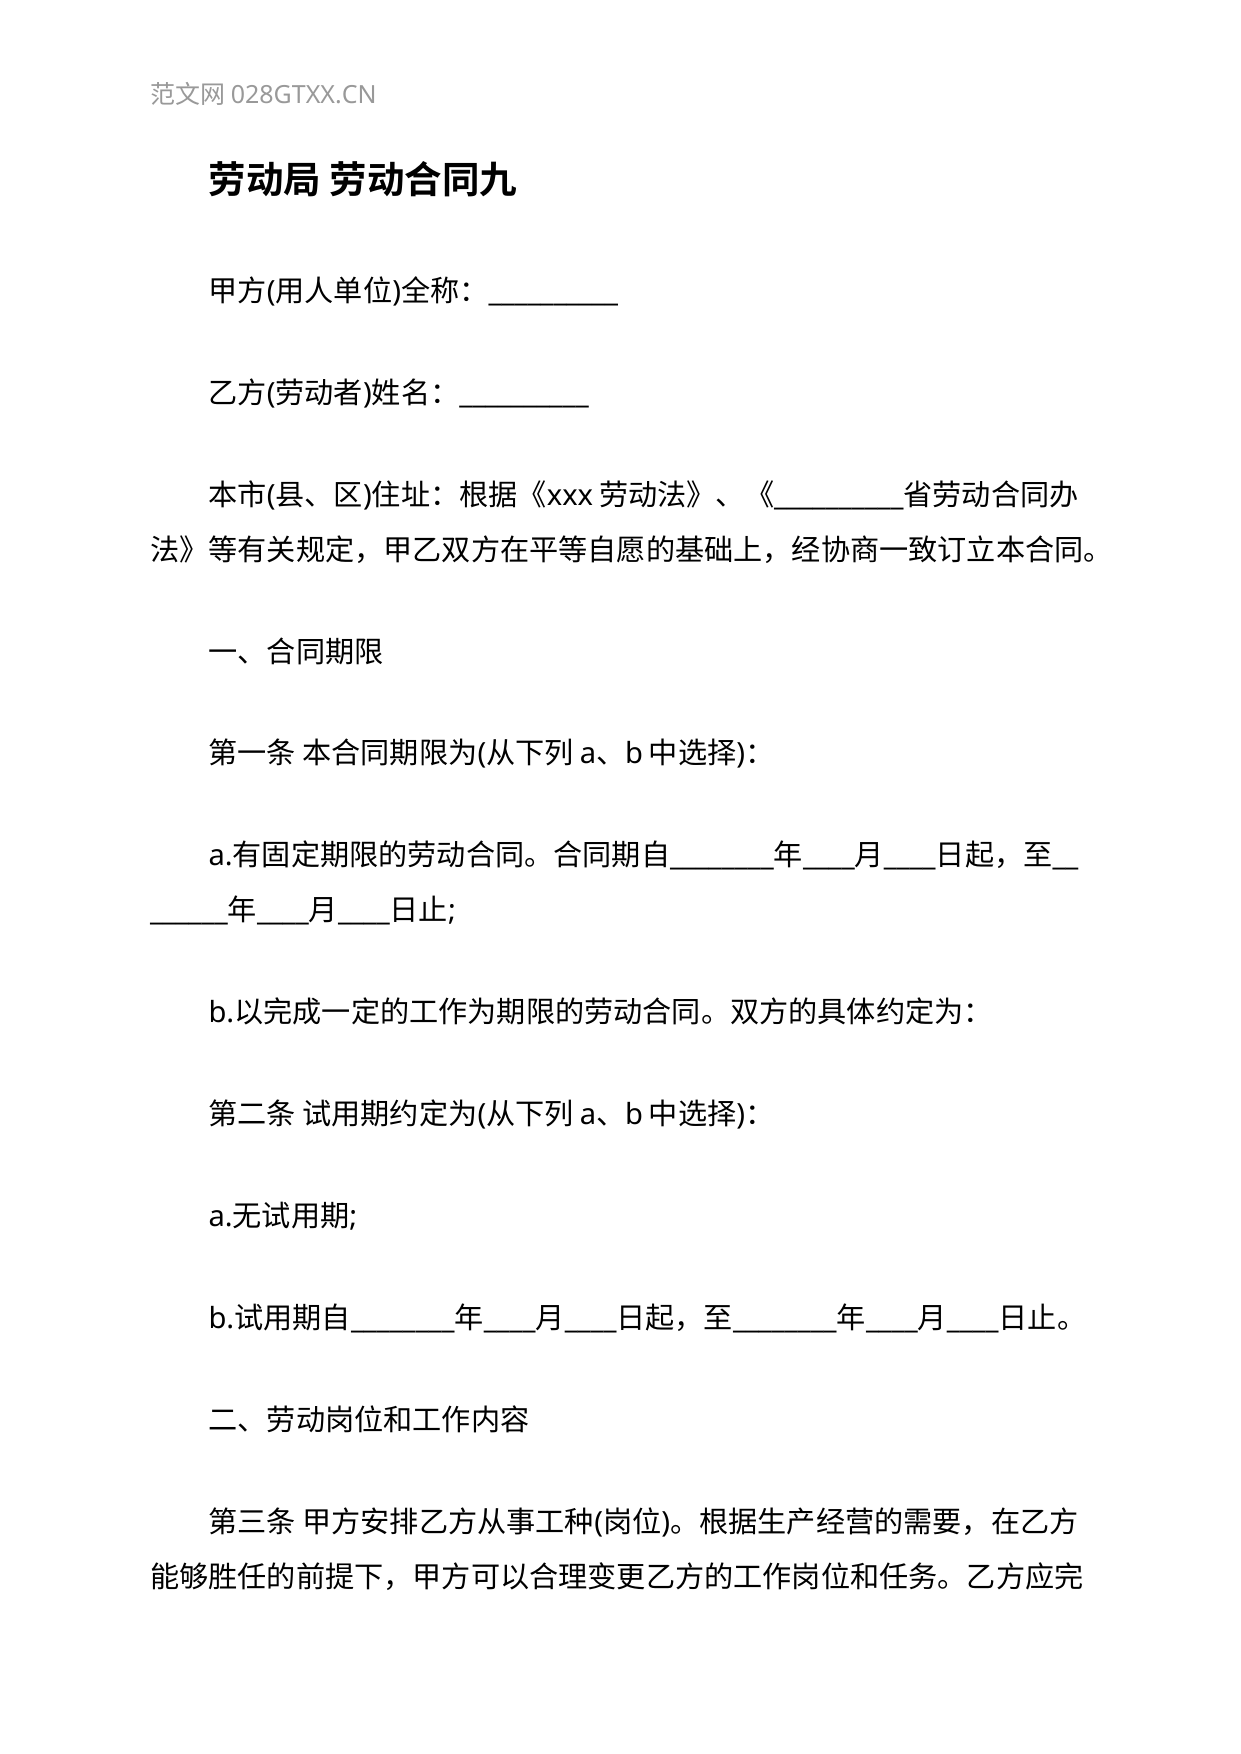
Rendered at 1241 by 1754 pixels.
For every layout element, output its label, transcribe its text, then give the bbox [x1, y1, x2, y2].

text 乙方(劳动者)姓名：__________ [150, 369, 1090, 412]
text a.无试用期; [150, 1193, 1090, 1235]
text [150, 1498, 1090, 1596]
text 一、合同期限 [150, 628, 1090, 670]
text b.以完成一定的工作为期限的劳动合同。双方的具体约定为： [150, 989, 1090, 1031]
text 甲方(用人单位)全称：__________ [150, 267, 1090, 310]
text b.试用期自________年____月____日起，至________年____月____日止。 [150, 1295, 1090, 1337]
text 本市(县、区)住址：根据《xxx劳动法》、《__________省劳动合同办法》等有关规定，甲乙双方在平等自愿的基础上，经协商一致订立本合同。 [150, 471, 1090, 569]
text 二、劳动岗位和工作内容 [150, 1397, 1090, 1439]
text 第一条 本合同期限为(从下列a、b中选择)： [150, 730, 1090, 772]
text a.有固定期限的劳动合同。合同期自________年____月____日起，至________年____月____日止; [150, 832, 1090, 929]
text 第二条 试用期约定为(从下列a、b中选择)： [150, 1091, 1090, 1133]
text 劳动局 劳动合同九 [150, 150, 1090, 204]
